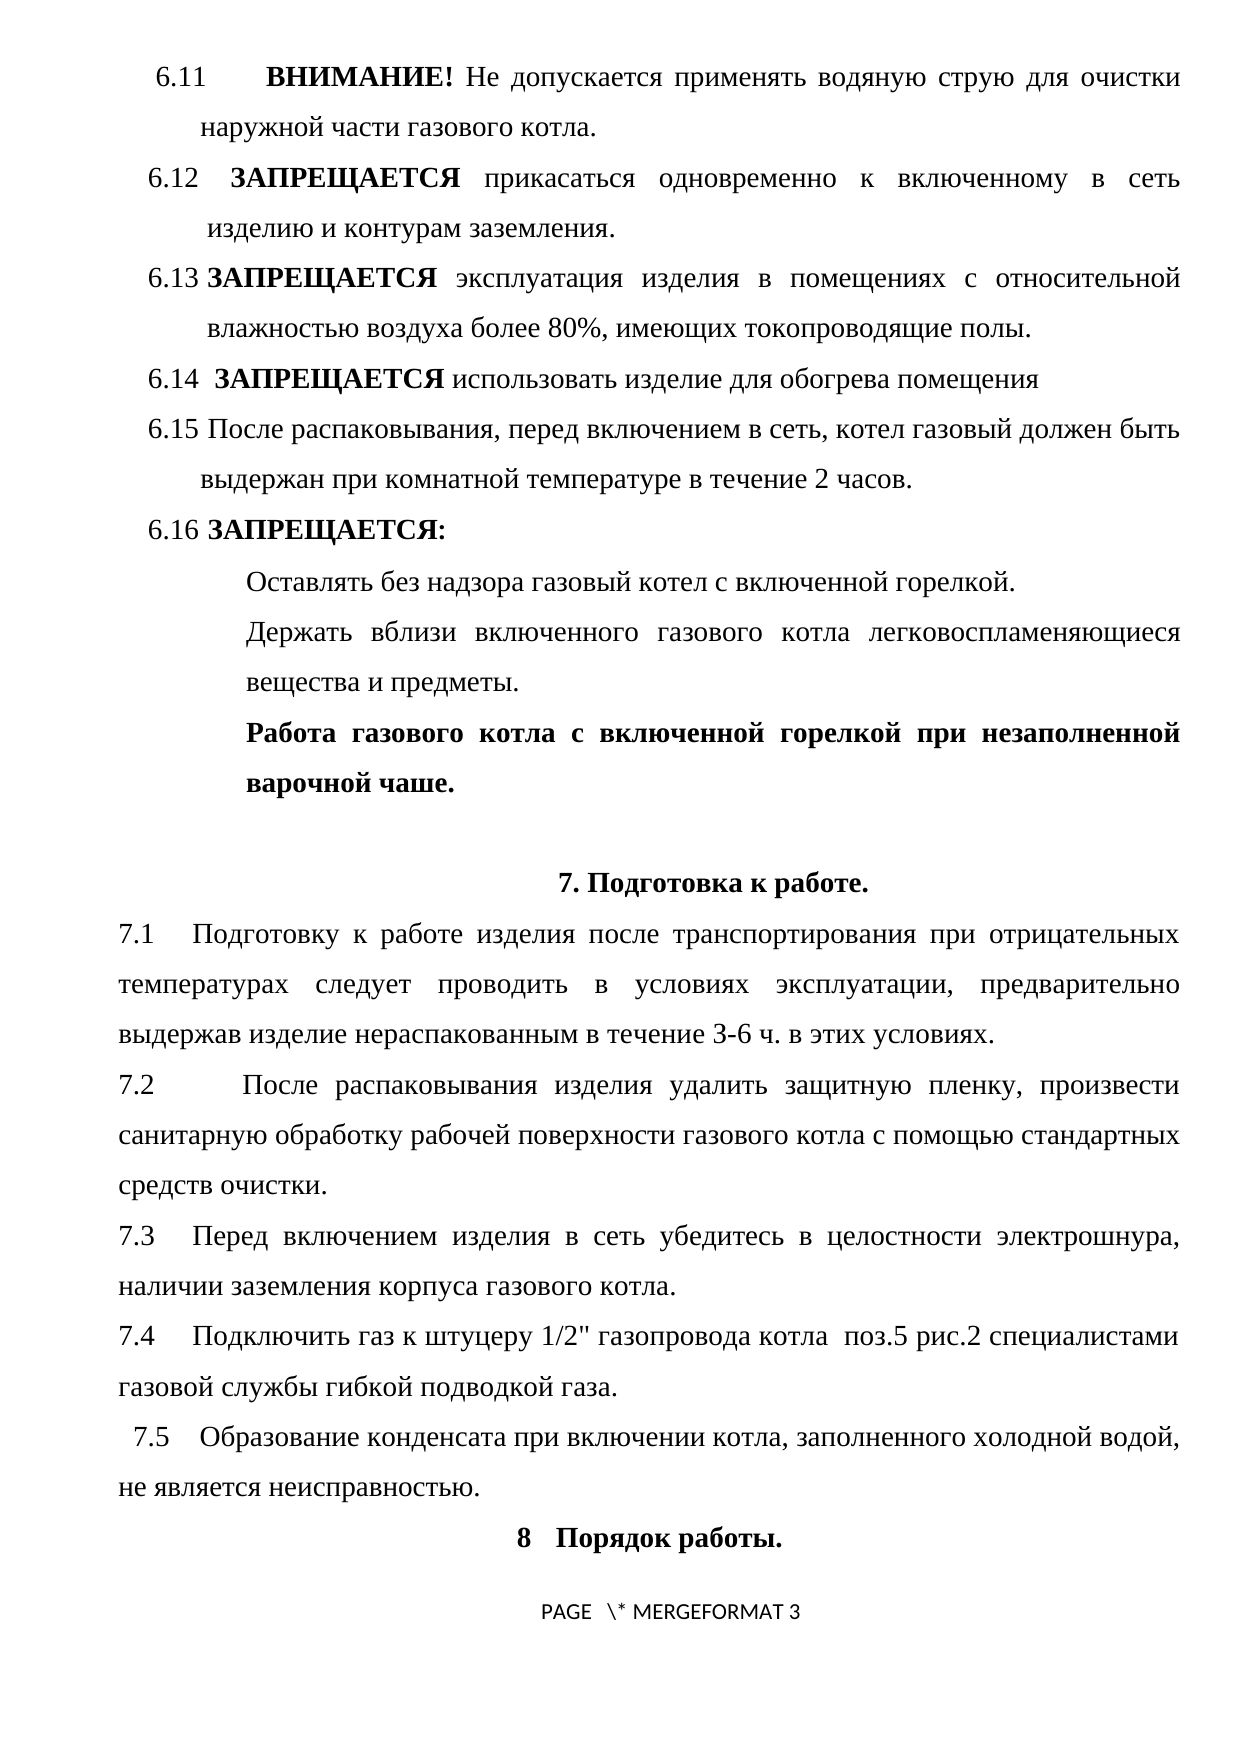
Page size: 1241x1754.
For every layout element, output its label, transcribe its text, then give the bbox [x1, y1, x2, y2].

list Подготовку к работе изделия после транспортирования при отрицательных температурах следует проводить в условиях эксплуатации, предварительно выдержав изделие нераспакованным в течение З-6 ч. в этих условиях. [118, 916, 1181, 1050]
list После распаковывания изделия удалить защитную пленку, произвести санитарную обработку рабочей поверхности газового котла с помощью стандартных средств очистки. [118, 1067, 1181, 1201]
list ЗАПРЕЩАЕТСЯ прикасаться одновременно к включенному в сеть изделию и контурам заземления. [148, 160, 1181, 243]
list Подключить газ к штуцеру 1/2" газопровода котла поз.5 рис.2 специалистами газовой службы гибкой подводкой газа. [118, 1318, 1181, 1402]
list Образование конденсата при включении котла, заполненного холодной водой, не является неисправностью. [118, 1419, 1181, 1503]
list Порядок работы. [118, 1520, 1181, 1553]
list 7. Подготовка к работе. [246, 866, 1181, 899]
list ЗАПРЕЩАЕТСЯ использовать изделие для обогрева помещения [148, 361, 1181, 394]
list Оставлять без надзора газовый котел с включенной горелкой. [246, 564, 1181, 597]
list После распаковывания, перед включением в сеть, котел газовый должен быть выдержан при комнатной температуре в течение 2 часов. [148, 411, 1181, 495]
list ВНИМАНИЕ! Не допускается применять водяную струю для очистки наружной части газового котла. [155, 59, 1181, 143]
list Перед включением изделия в сеть убедитесь в целостности электрошнура, наличии заземления корпуса газового котла. [118, 1218, 1181, 1302]
list Держать вблизи включенного газового котла легковоспламеняющиеся вещества и предметы. [246, 614, 1181, 698]
list ЗАПРЕЩАЕТСЯ эксплуатация изделия в помещениях с относительной влажностью воздуха более 80%, имеющих токопроводящие полы. [148, 260, 1181, 344]
list Работа газового котла с включенной горелкой при незаполненной варочной чаше. [246, 715, 1181, 798]
list ЗАПРЕЩАЕТСЯ: [148, 512, 1181, 546]
